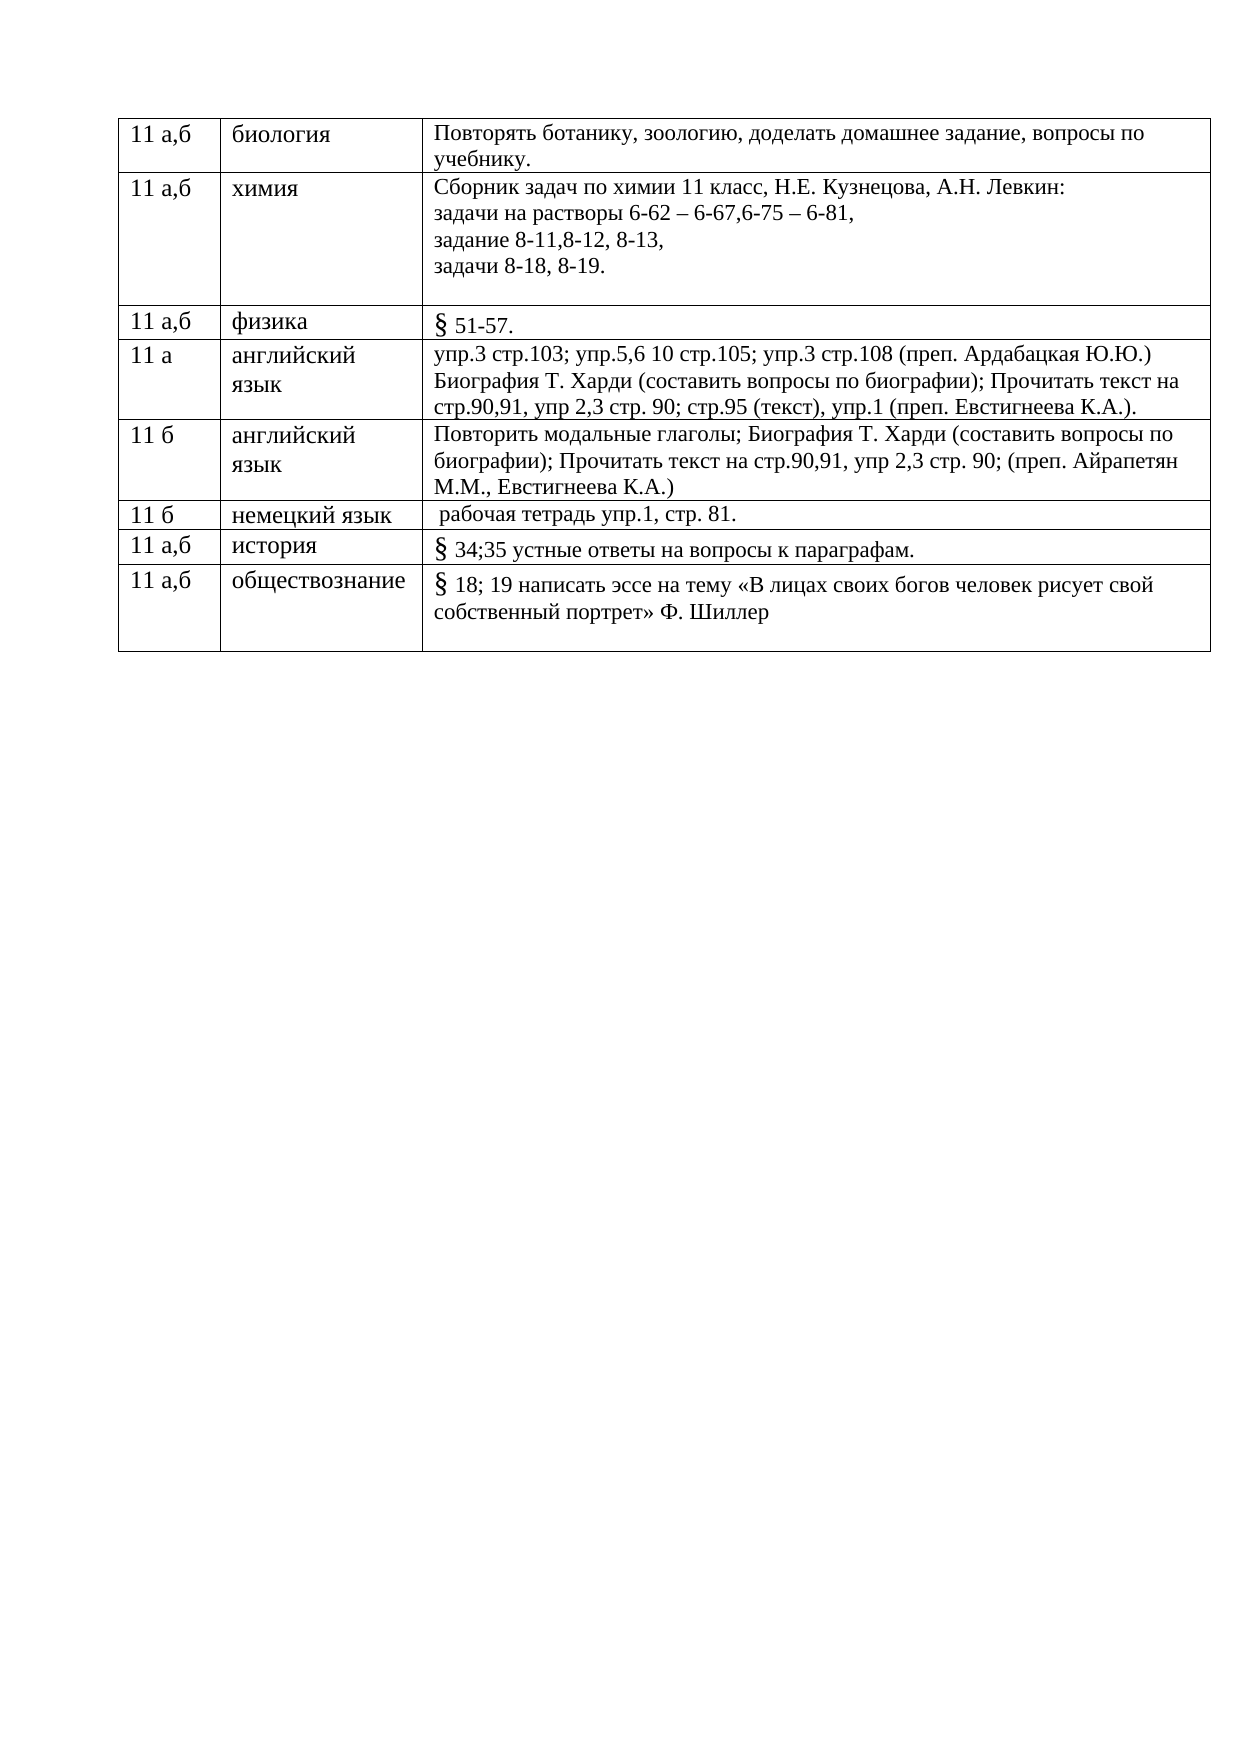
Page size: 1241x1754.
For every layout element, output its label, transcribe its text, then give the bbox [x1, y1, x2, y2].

table_cell 11 а [119, 340, 220, 419]
table_cell 11 а,б [119, 530, 220, 564]
table_cell § 51-57. [423, 306, 1210, 339]
table_cell 11 б [119, 501, 220, 529]
table_cell английский язык [221, 420, 422, 499]
table_cell 11 а,б [119, 565, 220, 651]
table_cell английский язык [221, 340, 422, 419]
table_cell упр.3 стр.103; упр.5,6 10 стр.105; упр.3 стр.108 (преп. Ардабацкая Ю.Ю.) Биография Т. Харди (составить вопросы по биографии); Прочитать текст на стр.90,91, упр 2,3 стр. 90; стр.95 (текст), упр.1 (преп. Евстигнеева К.А.). [423, 340, 1210, 419]
table_cell § 18; 19 написать эссе на тему «В лицах своих богов человек рисует свой собственный портрет» Ф. Шиллер [423, 565, 1210, 651]
table_cell химия [221, 173, 422, 305]
table_cell Повторить модальные глаголы; Биография Т. Харди (составить вопросы по биографии); Прочитать текст на стр.90,91, упр 2,3 стр. 90; (преп. Айрапетян М.М., Евстигнеева К.А.) [423, 420, 1210, 499]
table_cell 11 а,б [119, 119, 220, 172]
table_cell обществознание [221, 565, 422, 651]
table_cell рабочая тетрадь упр.1, стр. 81. [423, 501, 1210, 529]
table_cell § 34;35 устные ответы на вопросы к параграфам. [423, 530, 1210, 564]
table_cell немецкий язык [221, 501, 422, 529]
table_cell Повторять ботанику, зоологию, доделать домашнее задание, вопросы по учебнику. [423, 119, 1210, 172]
table_cell 11 а,б [119, 306, 220, 339]
table_cell 11 б [119, 420, 220, 499]
table_cell 11 а,б [119, 173, 220, 305]
table_cell биология [221, 119, 422, 172]
table_cell физика [221, 306, 422, 339]
table_cell Сборник задач по химии 11 класс, Н.Е. Кузнецова, А.Н. Левкин: задачи на растворы 6-62 – 6-67,6-75 – 6-81, задание 8-11,8-12, 8-13, задачи 8-18, 8-19. [423, 173, 1210, 305]
table_cell история [221, 530, 422, 564]
